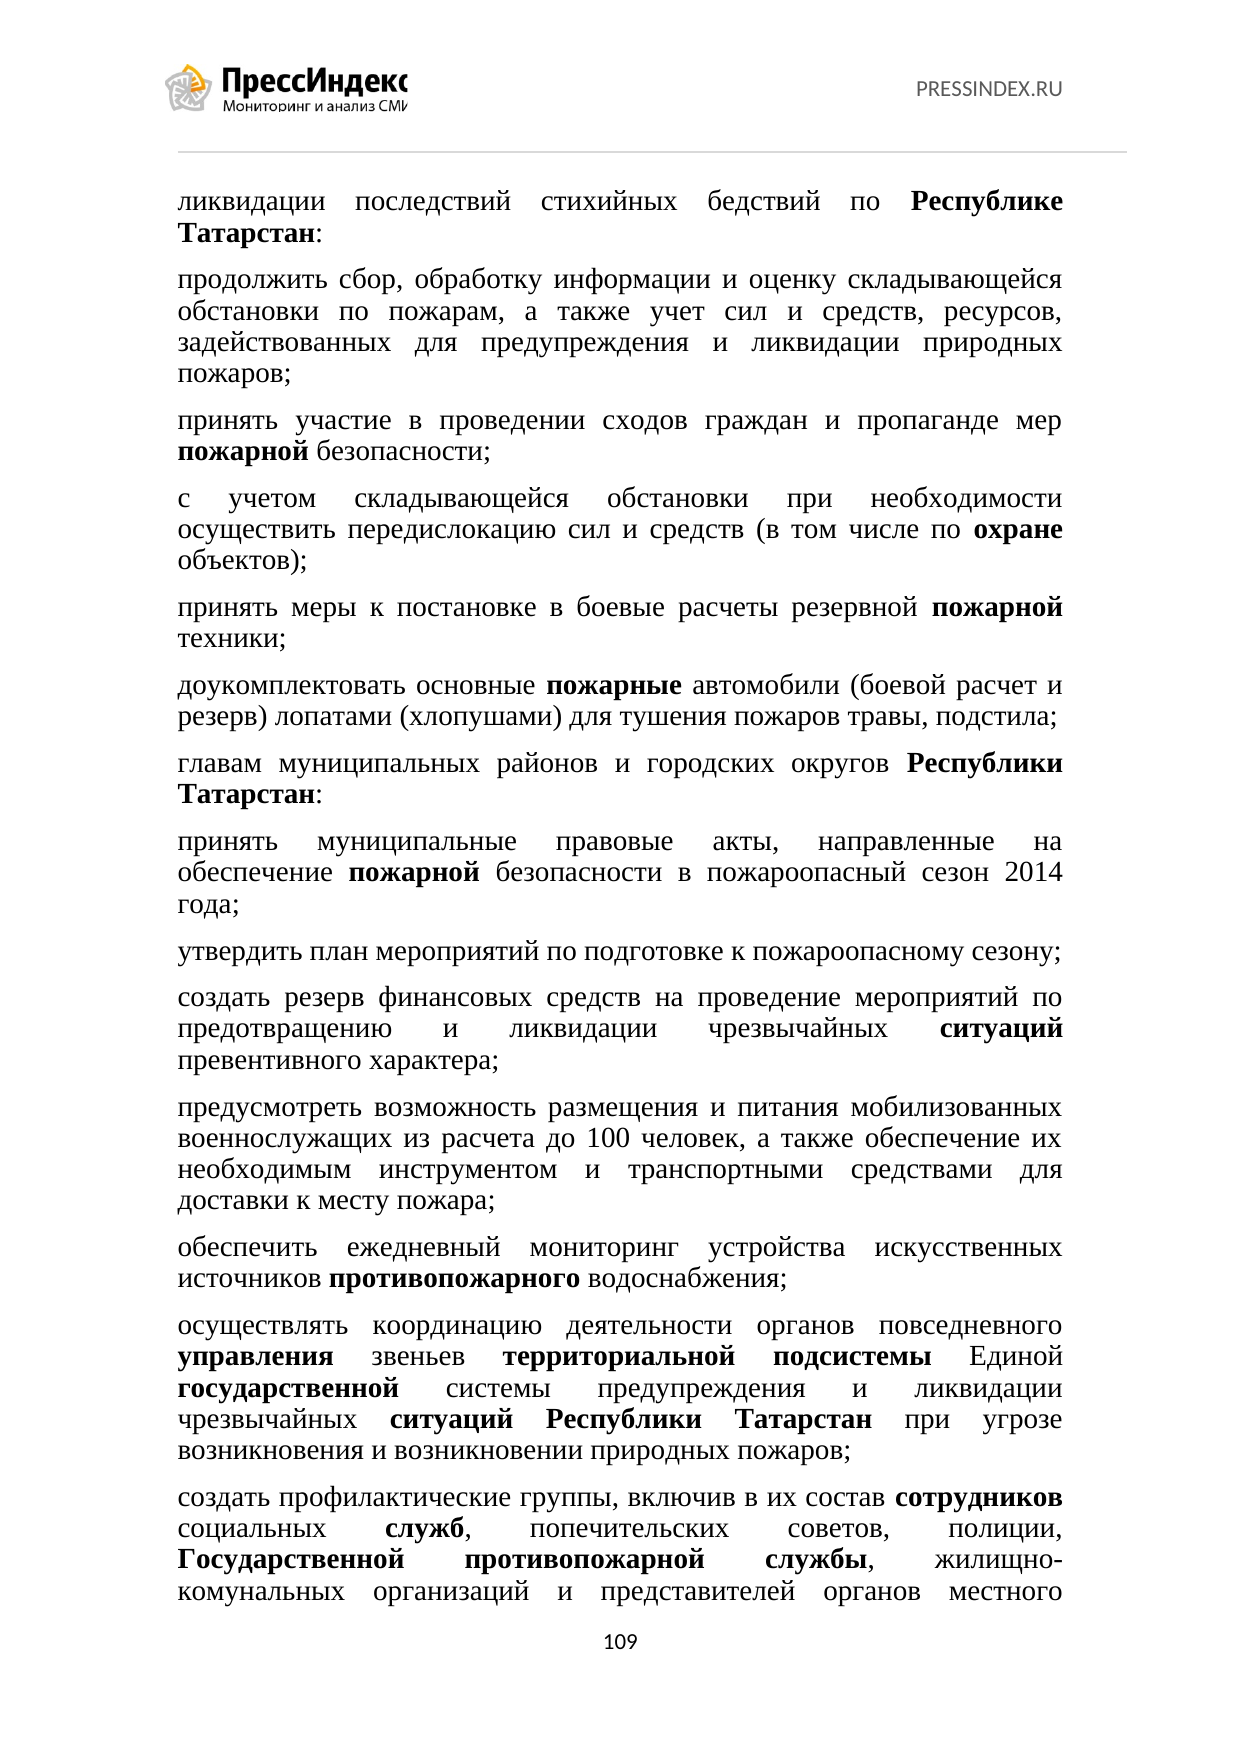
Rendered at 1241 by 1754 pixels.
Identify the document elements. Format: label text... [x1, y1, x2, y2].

text принять меры к постановке в боевые расчеты резервной пожарной техники; [177, 592, 1063, 654]
text главам муниципальных районов и городских округов Республики Татарстан: [177, 748, 1063, 810]
text продолжить сбор, обработку информации и оценку складывающейся обстановки по пожарам, а также учет сил и средств, ресурсов, задействованных для предупреждения и ликвидации природных пожаров; [177, 264, 1063, 389]
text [177, 186, 1063, 248]
text создать резерв финансовых средств на проведение мероприятий по предотвращению и ликвидации чрезвычайных ситуаций превентивного характера; [177, 982, 1063, 1075]
text утвердить план мероприятий по подготовке к пожароопасному сезону; [177, 935, 1063, 966]
text принять участие в проведении сходов граждан и пропаганде мер пожарной безопасности; [177, 404, 1063, 467]
text принять муниципальные правовые акты, направленные на обеспечение пожарной безопасности в пожароопасный сезон 2014 года; [177, 826, 1063, 919]
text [177, 1481, 1063, 1606]
text обеспечить ежедневный мониторинг устройства искусственных источников противопожарного водоснабжения; [177, 1232, 1063, 1294]
text осуществлять координацию деятельности органов повседневного управления звеньев территориальной подсистемы Единой государственной системы предупреждения и ликвидации чрезвычайных ситуаций Республики Татарстан при угрозе возникновения и возникновении природных пожаров; [177, 1309, 1063, 1466]
text доукомплектовать основные пожарные автомобили (боевой расчет и резерв) лопатами (хлопушами) для тушения пожаров травы, подстила; [177, 670, 1063, 732]
text с учетом складывающейся обстановки при необходимости осуществить передислокацию сил и средств (в том числе по охране объектов); [177, 482, 1063, 576]
text предусмотреть возможность размещения и питания мобилизованных военнослужащих из расчета до 100 человек, а также обеспечение их необходимым инструментом и транспортными средствами для доставки к месту пожара; [177, 1091, 1063, 1216]
picture [163, 64, 408, 111]
